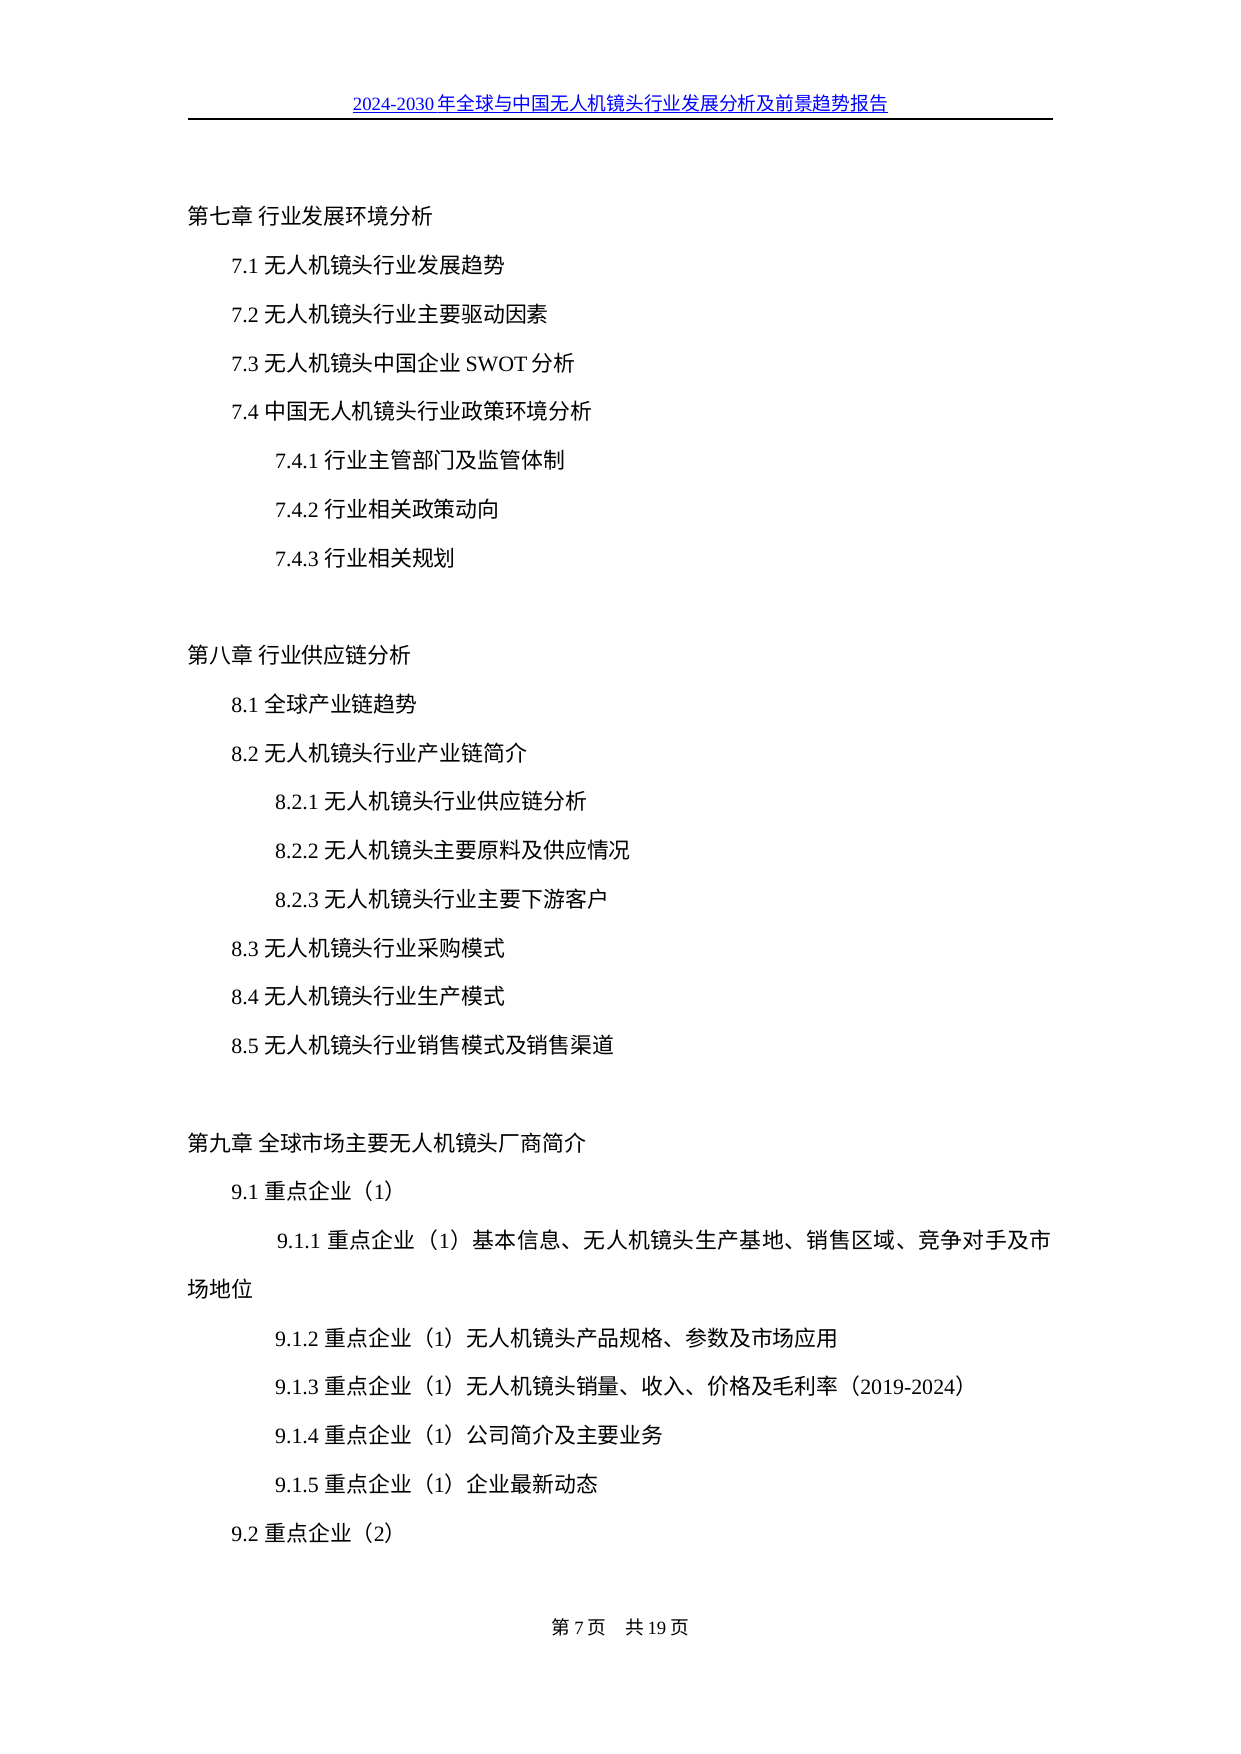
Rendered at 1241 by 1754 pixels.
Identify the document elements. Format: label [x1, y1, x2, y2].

text [187, 150, 1053, 1548]
